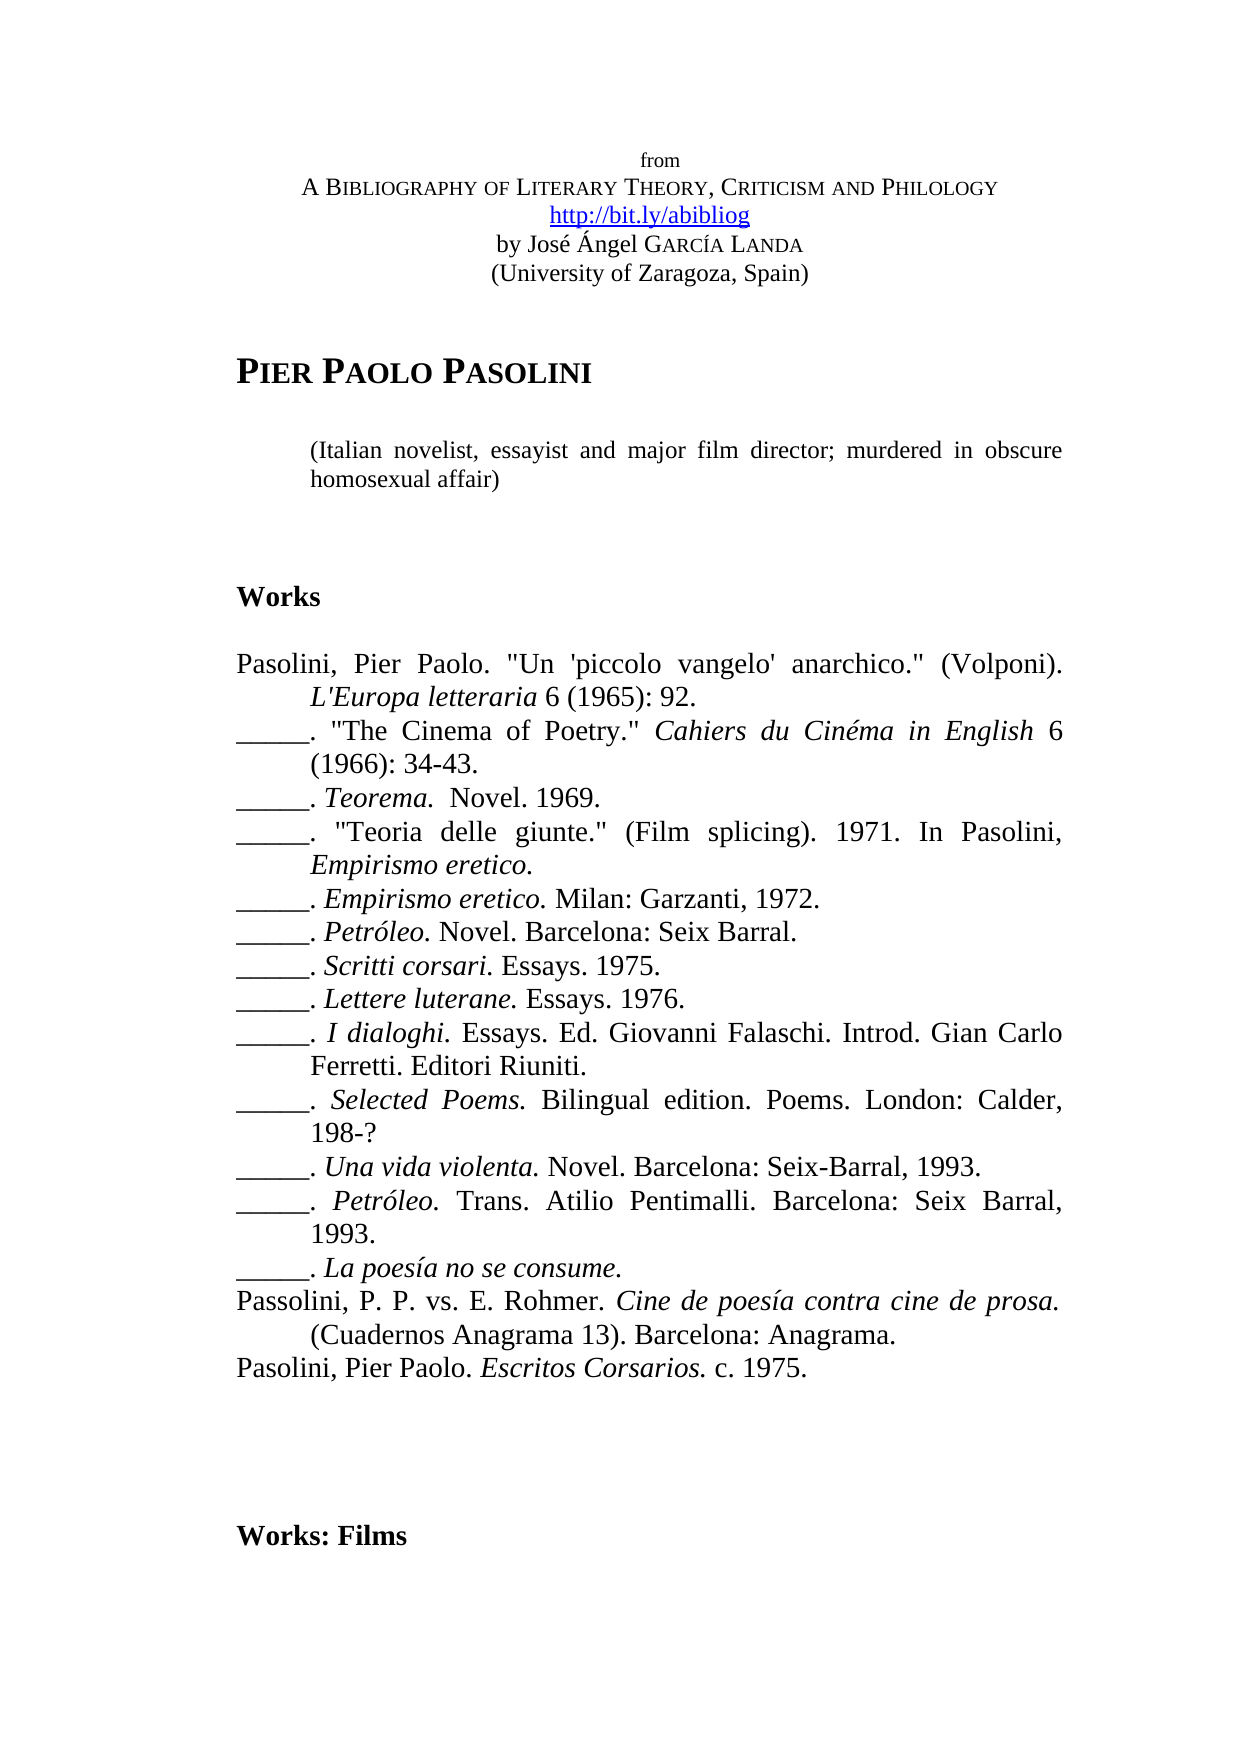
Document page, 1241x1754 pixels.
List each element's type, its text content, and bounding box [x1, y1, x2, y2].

text Pasolini, Pier Paolo. "Un 'piccolo vangelo' anarchico." (Volponi). L'Europa letteraria 6 (1965): 92. [236, 646, 1063, 713]
text (University of Zaragoza, Spain) [236, 258, 1063, 287]
text _____. I dialoghi. Essays. Ed. Giovanni Falaschi. Introd. Gian Carlo Ferretti. Editori Riuniti. [236, 1015, 1063, 1082]
text A Bibliography of Literary Theory, Criticism and Philology [236, 172, 1063, 200]
text _____. Teorema. Novel. 1969. [236, 780, 1063, 814]
text _____. La poesía no se consume. [236, 1250, 1063, 1283]
text Works [236, 579, 1063, 612]
text by José Ángel García Landa [236, 229, 1063, 258]
text http://bit.ly/abibliog [236, 200, 1063, 229]
text _____. Una vida violenta. Novel. Barcelona: Seix-Barral, 1993. [236, 1149, 1063, 1183]
text _____. "Teoria delle giunte." (Film splicing). 1971. In Pasolini, Empirismo eretico. [236, 814, 1063, 881]
text _____. Scritti corsari. Essays. 1975. [236, 948, 1063, 981]
text _____. Lettere luterane. Essays. 1976. [236, 981, 1063, 1015]
text _____. "The Cinema of Poetry." Cahiers du Cinéma in English 6 (1966): 34-43. [236, 713, 1063, 780]
text _____. Petróleo. Trans. Atilio Pentimalli. Barcelona: Seix Barral, 1993. [236, 1183, 1063, 1250]
text Passolini, P. P. vs. E. Rohmer. Cine de poesía contra cine de prosa. (Cuadernos Anagrama 13). Barcelona: Anagrama. [236, 1283, 1063, 1350]
text _____. Selected Poems. Bilingual edition. Poems. London: Calder, 198-? [236, 1082, 1063, 1149]
text Pasolini, Pier Paolo. Escritos Corsarios. c. 1975. [236, 1350, 1063, 1384]
text Pier Paolo Pasolini [236, 349, 1063, 392]
text (Italian novelist, essayist and major film director; murdered in obscure homosexual affair) [310, 435, 1063, 493]
text _____. Empirismo eretico. Milan: Garzanti, 1972. [236, 881, 1063, 914]
text from [236, 148, 1063, 172]
text _____. Petróleo. Novel. Barcelona: Seix Barral. [236, 914, 1063, 948]
text Works: Films [236, 1518, 1063, 1552]
